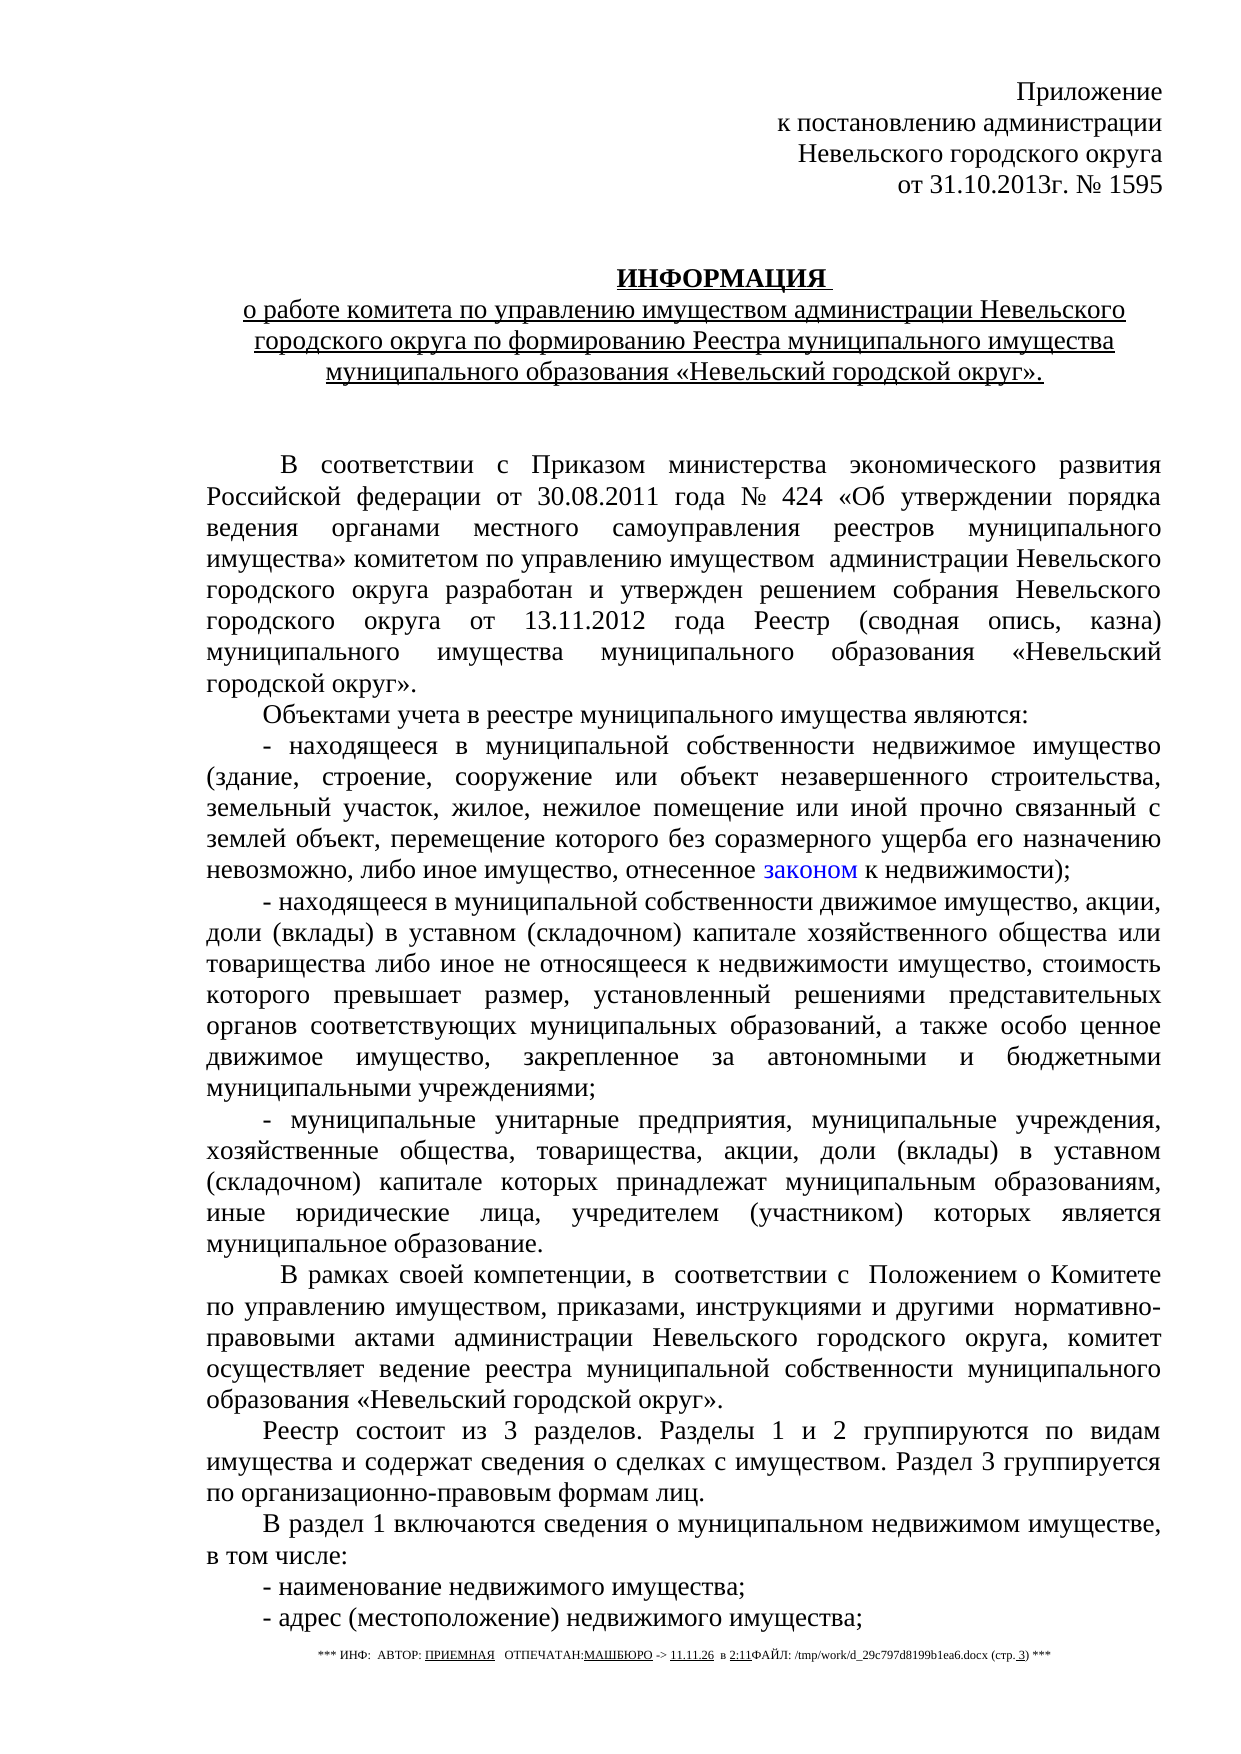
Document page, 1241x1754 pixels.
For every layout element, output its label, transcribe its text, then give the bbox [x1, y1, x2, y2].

text - находящееся в муниципальной собственности движимое имущество, акции, доли (вклады) в уставном (складочном) капитале хозяйственного общества или товарищества либо иное не относящееся к недвижимости имущество, стоимость которого превышает размер, установленный решениями представительных органов соответствующих муниципальных образований, а также особо ценное движимое имущество, закрепленное за автономными и бюджетными муниципальными учреждениями; [206, 885, 1162, 1103]
text В рамках своей компетенции, в соответствии с Положением о Комитете по управлению имуществом, приказами, инструкциями и другими нормативно-правовыми актами администрации Невельского городского округа, комитет осуществляет ведение реестра муниципальной собственности муниципального образования «Невельский городской округ». [206, 1258, 1162, 1414]
text - адрес (местоположение) недвижимого имущества; [206, 1601, 1162, 1632]
text - находящееся в муниципальной собственности недвижимое имущество (здание, строение, сооружение или объект незавершенного строительства, земельный участок, жилое, нежилое помещение или иной прочно связанный с землей объект, перемещение которого без соразмерного ущерба его назначению невозможно, либо иное имущество, отнесенное законом к недвижимости); [206, 729, 1162, 885]
text о работе комитета по управлению имуществом администрации Невельского городского округа по формированию Реестра муниципального имущества муниципального образования «Невельский городской округ». [206, 293, 1162, 386]
text Приложение [206, 75, 1162, 106]
text Объектами учета в реестре муниципального имущества являются: [206, 698, 1162, 729]
text - муниципальные унитарные предприятия, муниципальные учреждения, хозяйственные общества, товарищества, акции, доли (вклады) в уставном (складочном) капитале которых принадлежат муниципальным образованиям, иные юридические лица, учредителем (участником) которых является муниципальное образование. [206, 1103, 1162, 1258]
text Реестр состоит из 3 разделов. Разделы 1 и 2 группируются по видам имущества и содержат сведения о сделках с имуществом. Раздел 3 группируется по организационно-правовым формам лиц. [206, 1414, 1162, 1508]
text ИНФОРМАЦИЯ [206, 262, 1162, 293]
text Невельского городского округа [206, 137, 1162, 168]
text - наименование недвижимого имущества; [206, 1570, 1162, 1601]
text от 31.10.2013г. № 1595 [206, 168, 1162, 199]
text В раздел 1 включаются сведения о муниципальном недвижимом имуществе, в том числе: [206, 1508, 1162, 1570]
text В соответствии с Приказом министерства экономического развития Российской федерации от 30.08.2011 года № 424 «Об утверждении порядка ведения органами местного самоуправления реестров муниципального имущества» комитетом по управлению имуществом администрации Невельского городского округа разработан и утвержден решением собрания Невельского городского округа от 13.11.2012 года Реестр (сводная опись, казна) муниципального имущества муниципального образования «Невельский городской округ». [206, 449, 1162, 698]
text к постановлению администрации [206, 106, 1162, 137]
